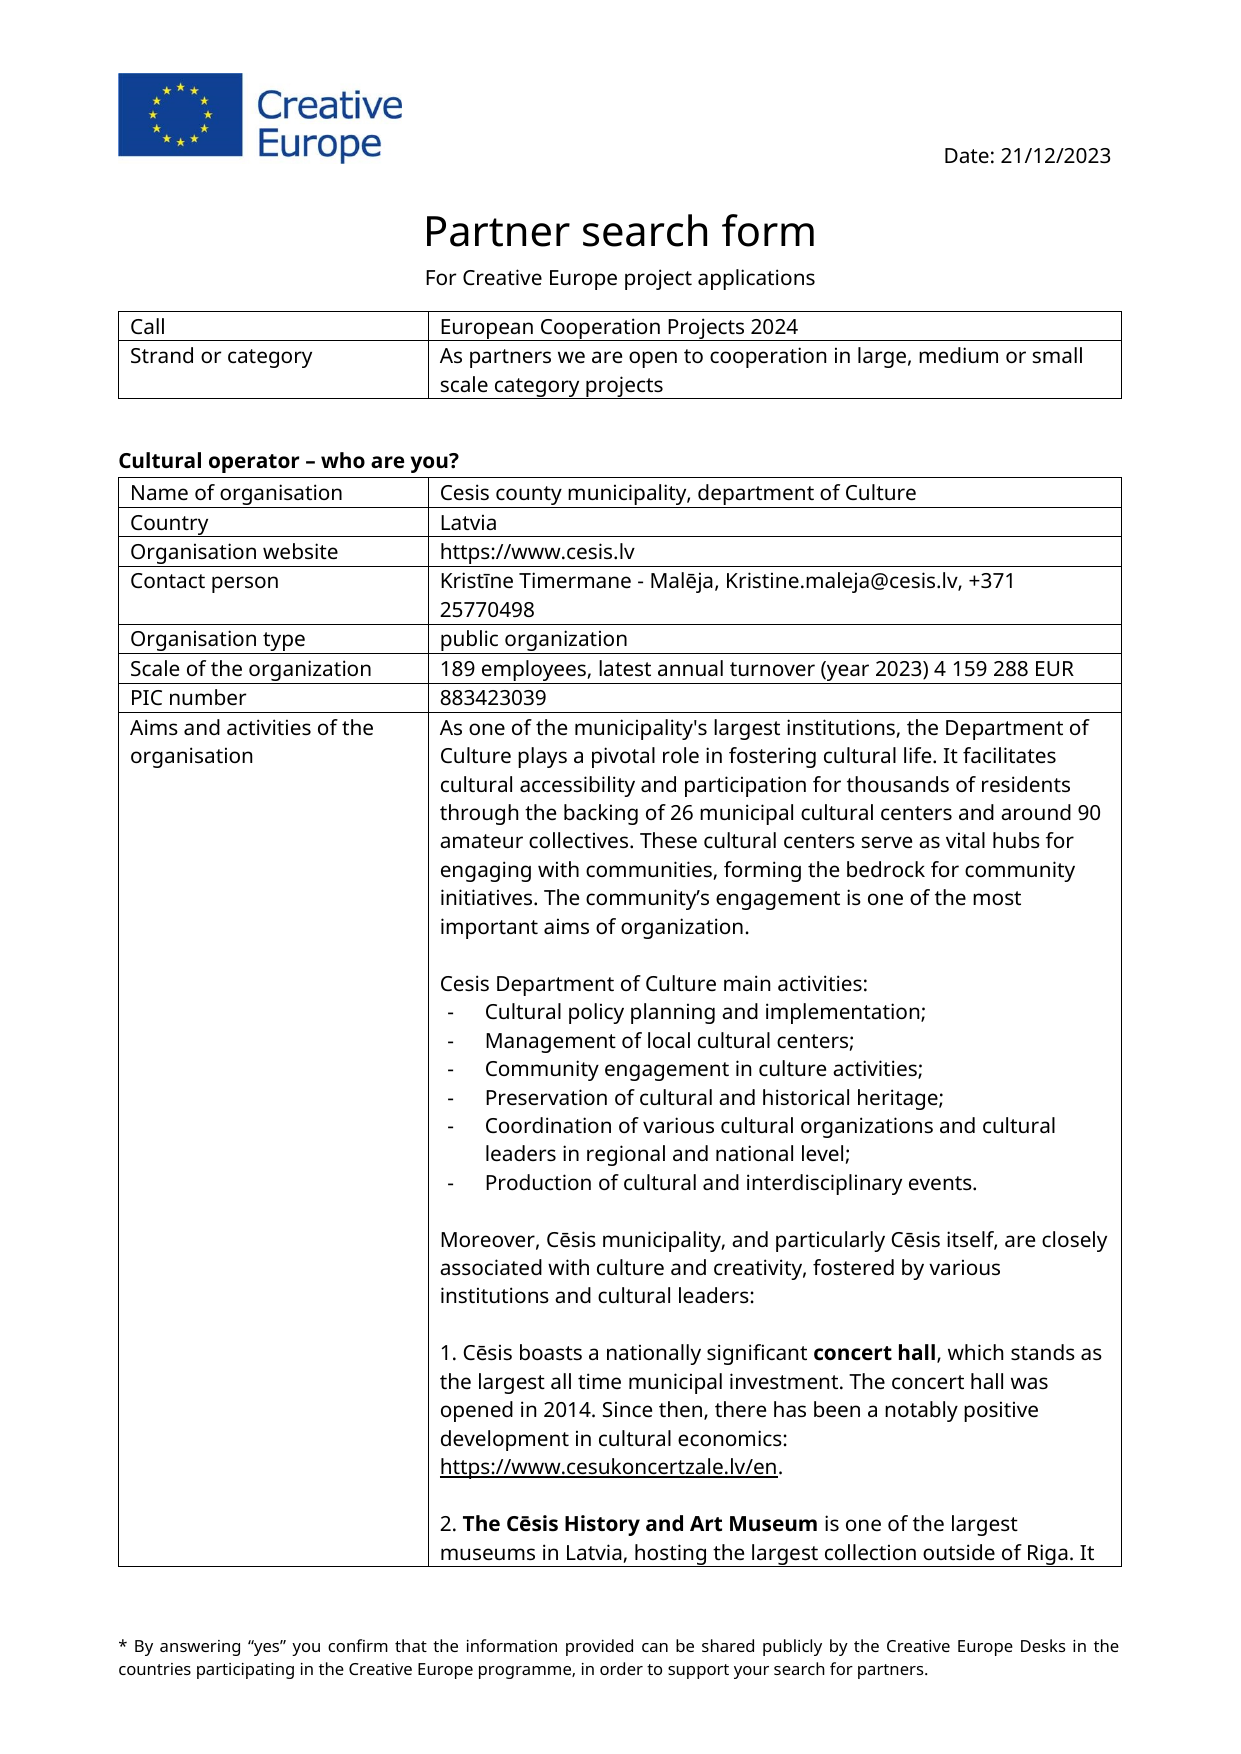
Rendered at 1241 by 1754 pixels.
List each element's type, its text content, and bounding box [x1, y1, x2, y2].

subtitle Partner search form [118, 202, 1122, 259]
text For Creative Europe project applications [118, 263, 1122, 292]
table_cell Contact person [119, 567, 428, 623]
table_cell Country [119, 508, 428, 536]
table_header Name of organisation [119, 478, 428, 507]
table_cell public organization [429, 625, 1121, 653]
table_cell 189 employees, latest annual turnover (year 2023) 4 159 288 EUR [429, 654, 1121, 682]
table_cell https://www.cesis.lv [429, 537, 1121, 566]
table_cell PIC number [119, 684, 428, 712]
subtitle Cultural operator – who are you? [118, 446, 1122, 475]
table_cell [119, 713, 428, 1566]
picture [118, 73, 402, 164]
table_cell Latvia [429, 508, 1121, 536]
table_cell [429, 713, 1121, 1566]
table_cell Organisation website [119, 537, 428, 566]
table_header European Cooperation Projects 2024 [429, 312, 1121, 340]
table_header Cesis county municipality, department of Culture [429, 478, 1121, 507]
table_cell Strand or category [119, 341, 428, 398]
table_cell As partners we are open to cooperation in large, medium or small scale category projects [429, 341, 1121, 398]
table_cell Scale of the organization [119, 654, 428, 682]
table_cell Organisation type [119, 625, 428, 653]
table_cell 883423039 [429, 684, 1121, 712]
table_header Call [119, 312, 428, 340]
table_cell Kristīne Timermane - Malēja, Kristine.maleja@cesis.lv, +371 25770498 [429, 567, 1121, 623]
